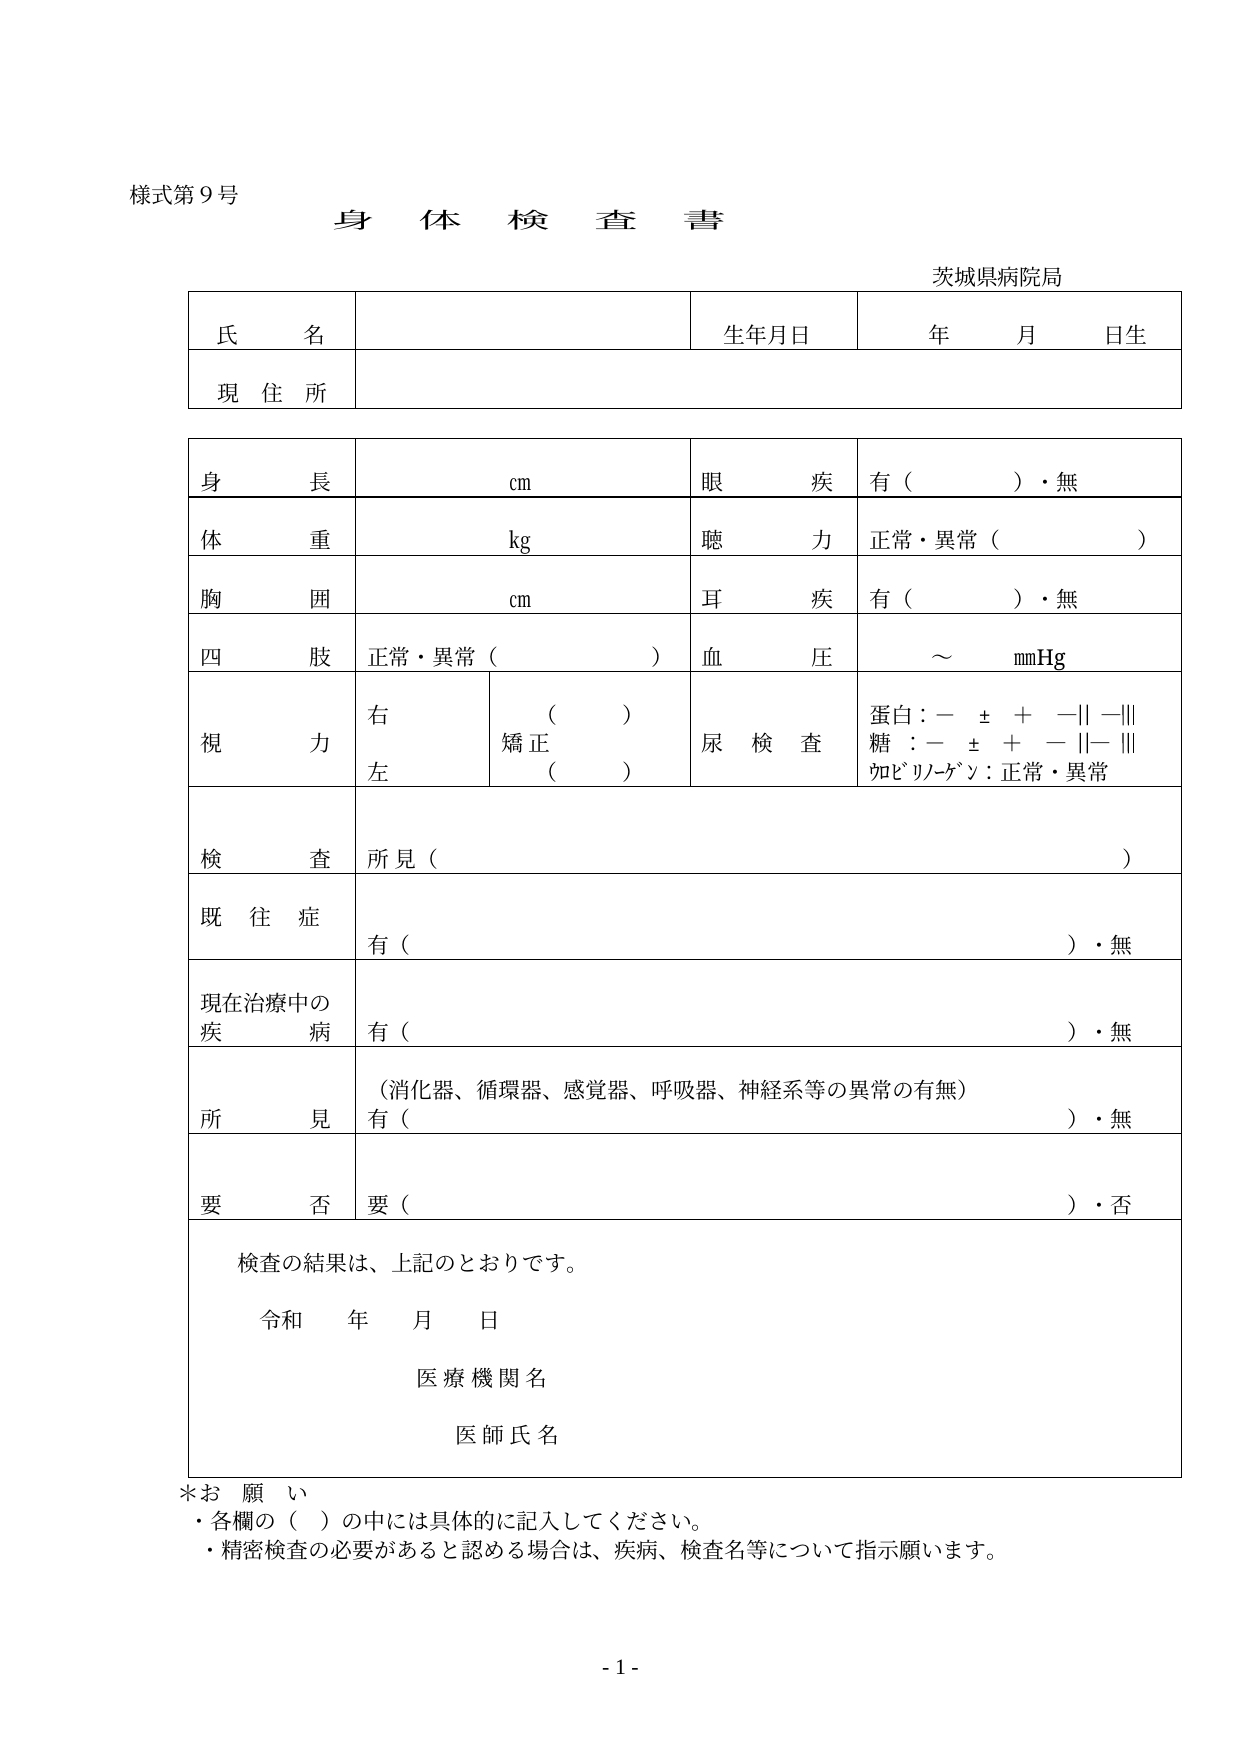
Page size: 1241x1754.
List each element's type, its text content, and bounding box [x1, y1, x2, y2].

text 茨城県病院局 [177, 263, 1063, 291]
table_cell 検査の結果は、上記のとおりです。 令和 年 月 日 医 療 機 関 名 医 師 氏 名 [189, 1220, 1181, 1477]
table_cell 要 否 [189, 1134, 355, 1219]
table_header [356, 292, 690, 349]
table_cell 要（ ）・否 [356, 1134, 1181, 1219]
table_cell 耳 疾 [691, 556, 857, 613]
text ＊お 願 い [177, 1478, 1063, 1507]
table_cell 所 見（ ） [356, 787, 1181, 873]
table_cell （ ） 矯 正 （ ） [490, 672, 690, 786]
table_cell 有（ ）・無 [356, 960, 1181, 1046]
table_cell 胸 囲 [189, 556, 355, 613]
table_header 有（ ）・無 [858, 439, 1181, 496]
table_cell 聴 力 [691, 498, 857, 554]
table_header 眼 疾 [691, 439, 857, 496]
table_cell 血 圧 [691, 614, 857, 671]
table_cell 視 力 [189, 672, 355, 786]
table_cell 正常・異常（ ） [858, 498, 1181, 554]
text ・精密検査の必要があると認める場合は、疾病、検査名等について指示願います。 [177, 1535, 1063, 1564]
table_cell 右 左 [356, 672, 489, 786]
table_header 身 長 [189, 439, 355, 496]
table_header 氏 名 [189, 292, 355, 349]
table_cell 既 往 症 [189, 874, 355, 959]
table_cell 現 住 所 [189, 350, 355, 407]
table_cell （消化器、循環器、感覚器、呼吸器、神経系等の異常の有無） 有（ ）・無 [356, 1047, 1181, 1133]
table_header 年 月 日生 [858, 292, 1181, 349]
text 身 体 検 査 書 [177, 206, 1063, 234]
table_cell ㎏ [356, 498, 690, 554]
table_cell 四 肢 [189, 614, 355, 671]
table_cell ～ ㎜Hg [858, 614, 1181, 671]
table_cell 尿 検 査 [691, 672, 857, 786]
table_cell 有（ ）・無 [356, 874, 1181, 959]
table_header ㎝ [356, 439, 690, 496]
table_header 生年月日 [691, 292, 857, 349]
table_cell [356, 350, 1181, 407]
table_cell 検 査 [189, 787, 355, 873]
table_cell 体 重 [189, 498, 355, 554]
table_cell ㎝ [356, 556, 690, 613]
table_cell 有（ ）・無 [858, 556, 1181, 613]
table_cell 所 見 [189, 1047, 355, 1133]
table_cell 正常・異常（ ） [356, 614, 690, 671]
table_cell 現在治療中の 疾 病 [189, 960, 355, 1046]
text ・各欄の（ ）の中には具体的に記入してください。 [177, 1507, 1063, 1535]
table_cell 蛋白：－ ± ＋ ― ― 糖 ：－ ± ＋ ― ― ｳﾛﾋﾞﾘﾉｰｹﾞﾝ：正常・異常 [858, 672, 1181, 786]
